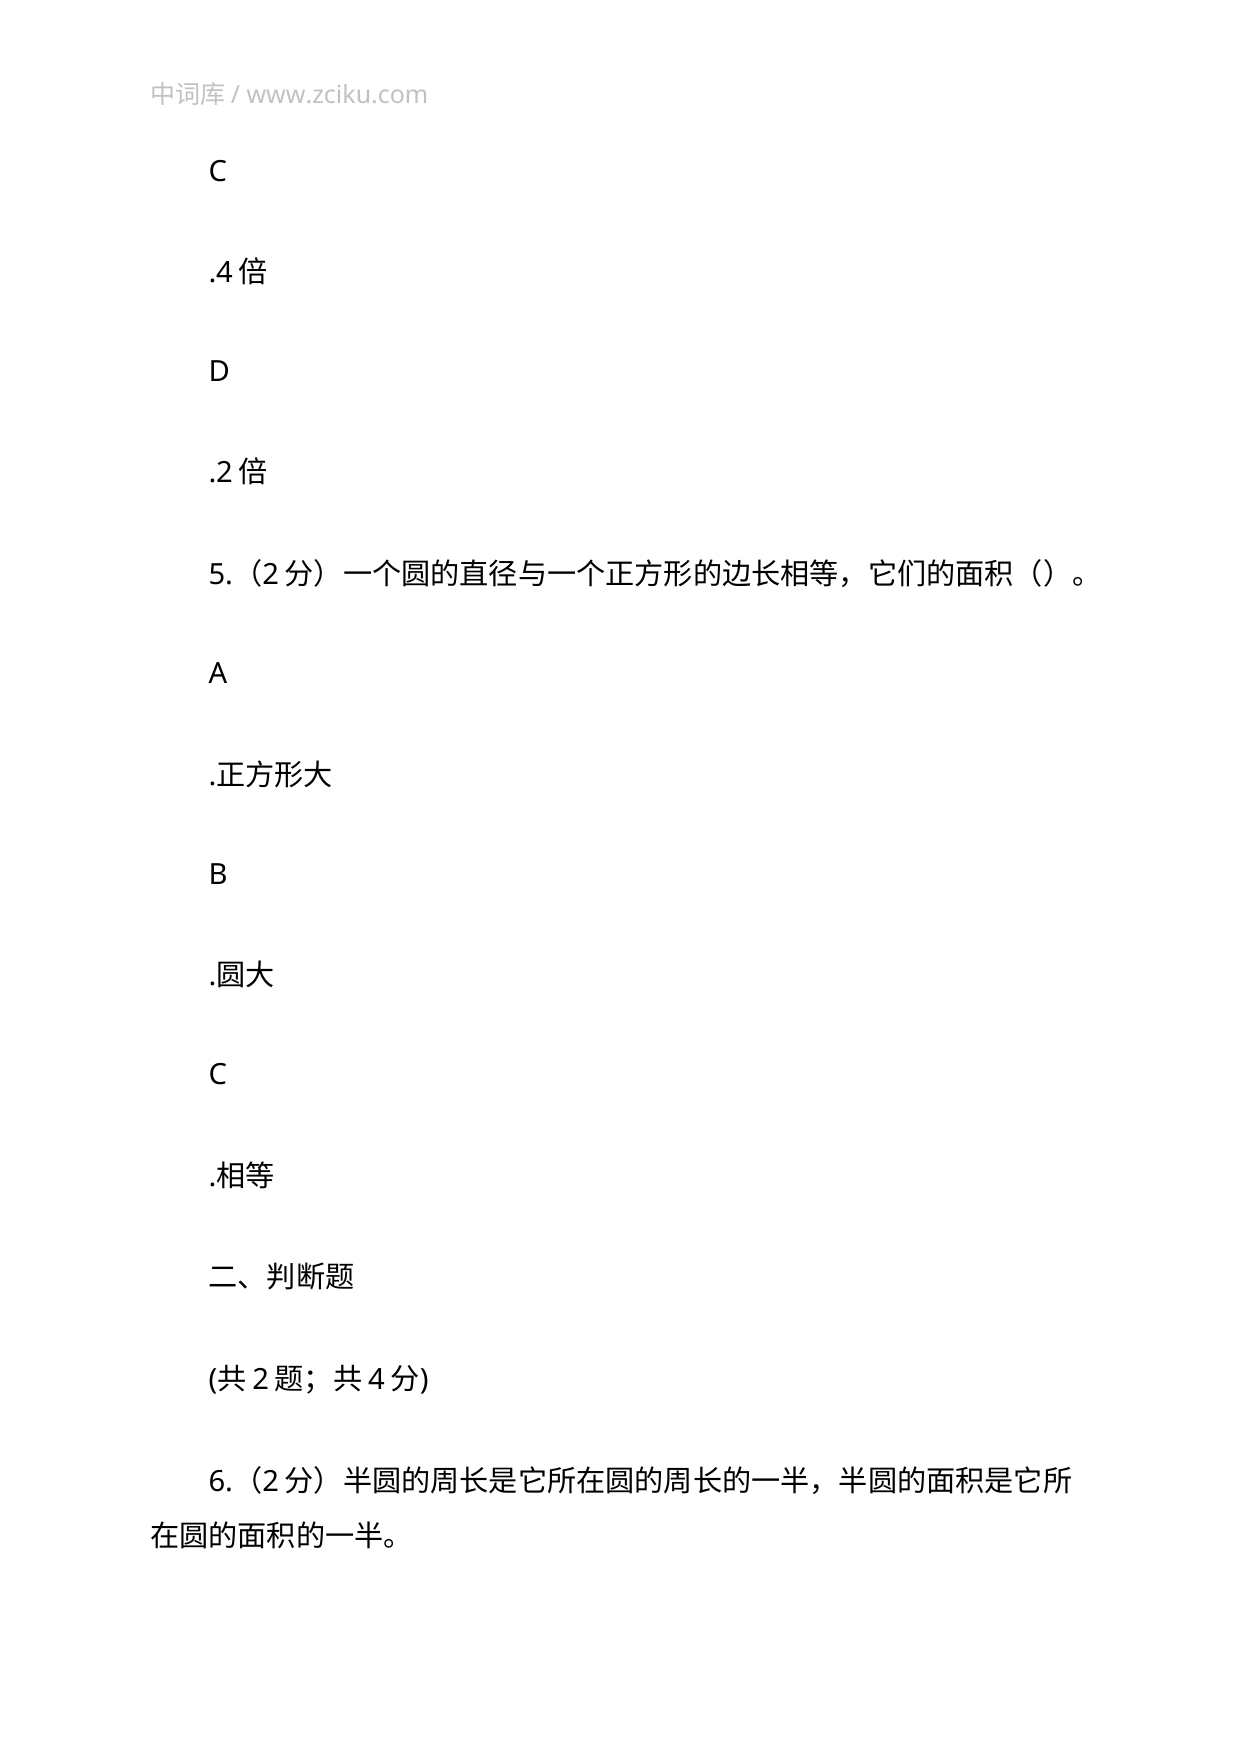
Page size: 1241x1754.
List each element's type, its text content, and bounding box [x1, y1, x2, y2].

text .圆大 [150, 952, 1090, 994]
text A [150, 653, 1090, 692]
text C [150, 150, 1090, 190]
text .4倍 [150, 248, 1090, 291]
text D [150, 350, 1090, 390]
text B [150, 853, 1090, 893]
text C [150, 1054, 1090, 1093]
text .正方形大 [150, 751, 1090, 794]
text 5.（2分）一个圆的直径与一个正方形的边长相等，它们的面积（）。 [150, 551, 1090, 593]
text 二、判断题 [150, 1254, 1090, 1296]
text .相等 [150, 1152, 1090, 1194]
text .2倍 [150, 449, 1090, 491]
text 6.（2分）半圆的周长是它所在圆的周长的一半，半圆的面积是它所在圆的面积的一半。 [150, 1458, 1090, 1555]
text (共2题；共4分) [150, 1356, 1090, 1398]
